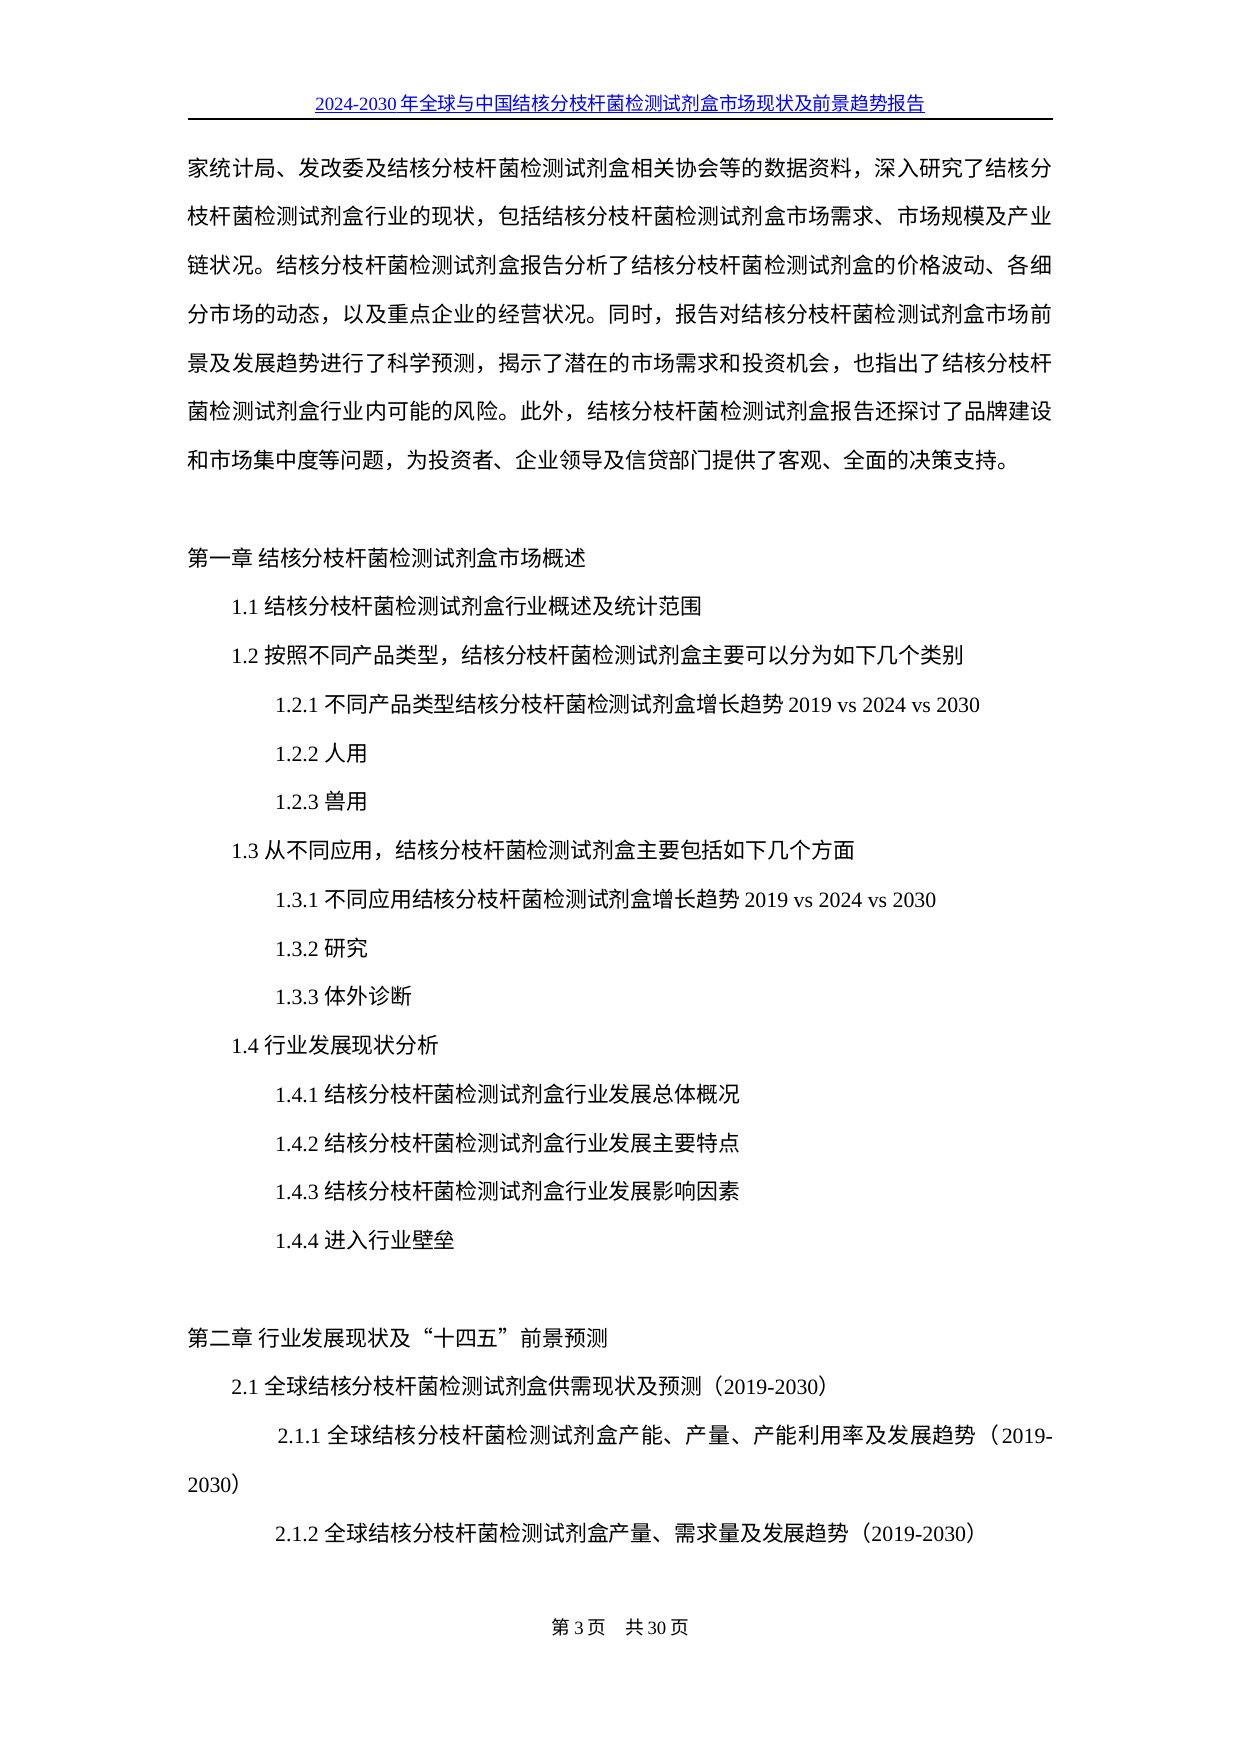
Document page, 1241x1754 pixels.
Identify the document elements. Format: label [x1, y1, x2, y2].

text [187, 150, 1053, 1548]
